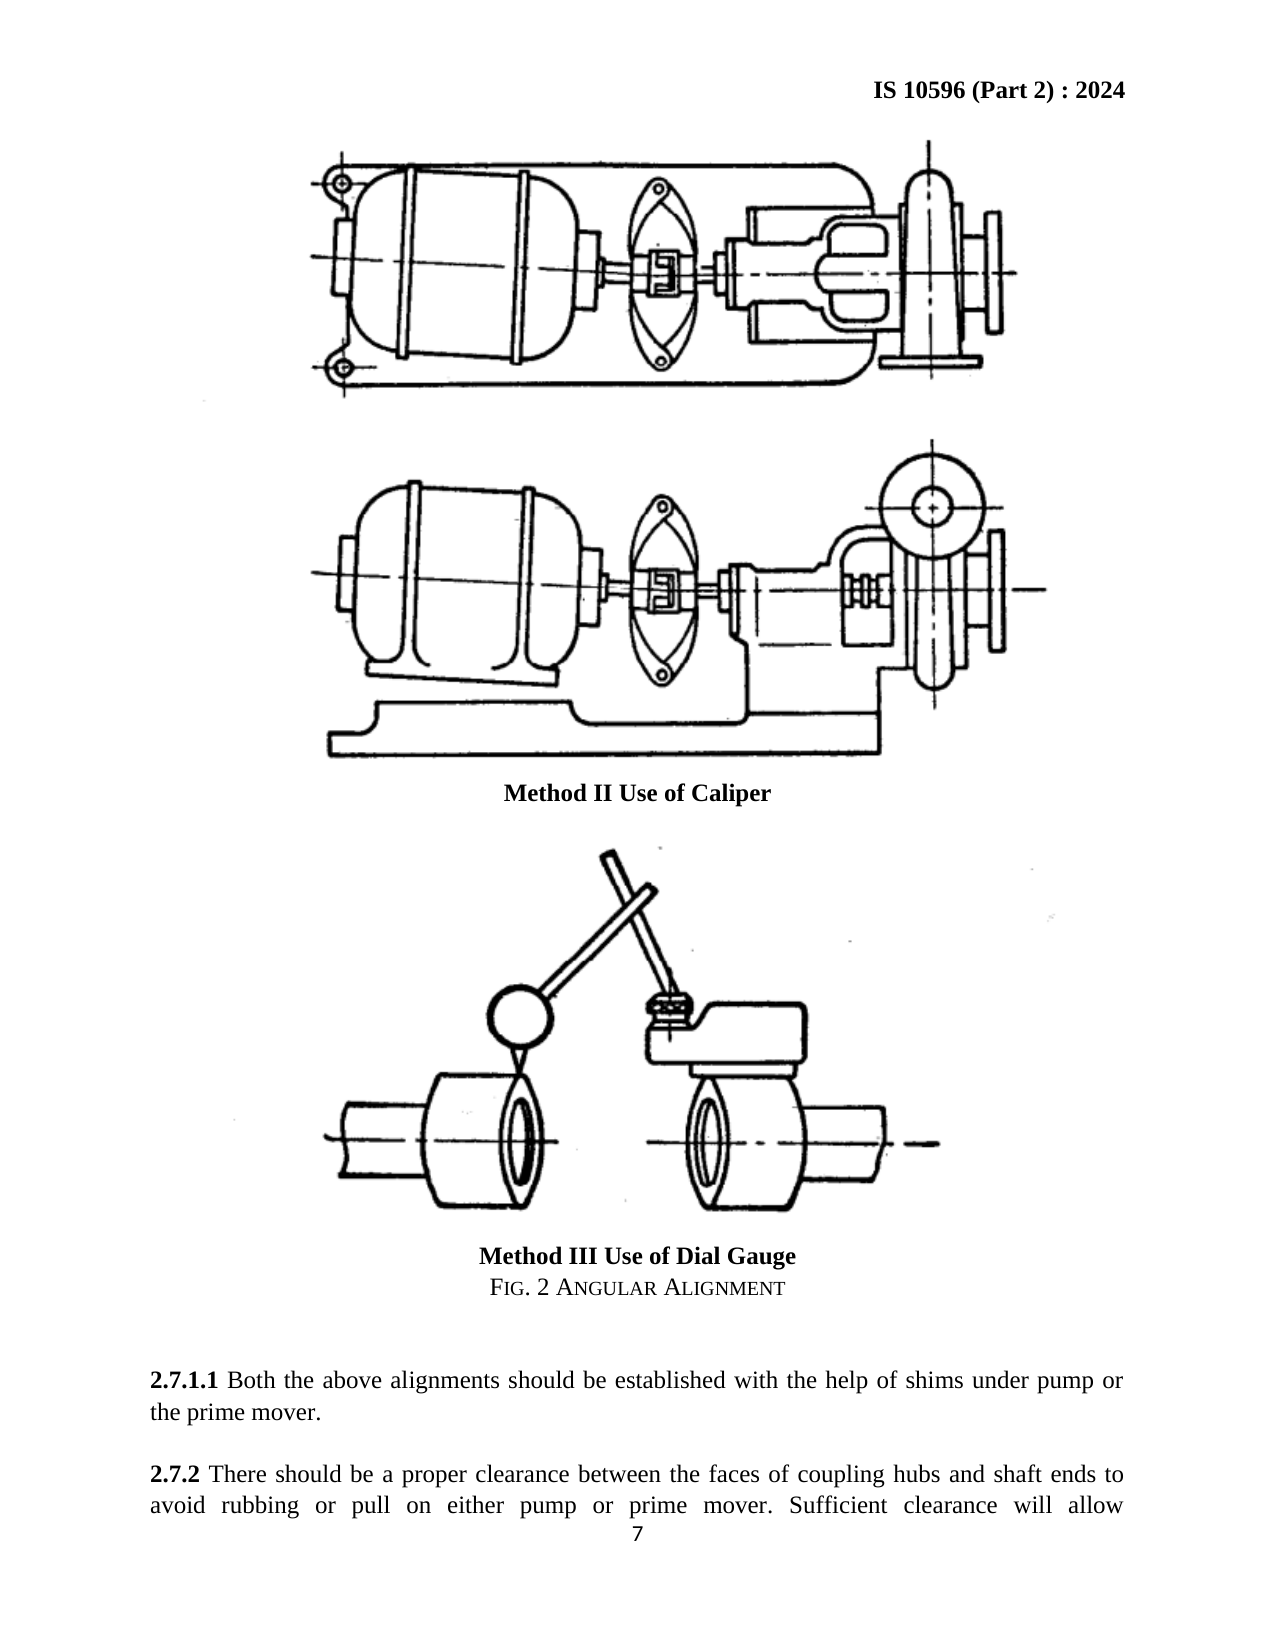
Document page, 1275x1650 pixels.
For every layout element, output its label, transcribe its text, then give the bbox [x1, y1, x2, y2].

picture [190, 839, 1085, 1240]
text Method II Use of Caliper [150, 778, 1125, 806]
text Method III Use of Dial Gauge [150, 1241, 1125, 1270]
text Fig. 2 Angular Alignment [150, 1272, 1125, 1301]
text 2.7.1.1 Both the above alignments should be established with the help of shims under pump or the prime mover. [150, 1366, 1125, 1425]
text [150, 1459, 1125, 1518]
picture [200, 131, 1075, 776]
